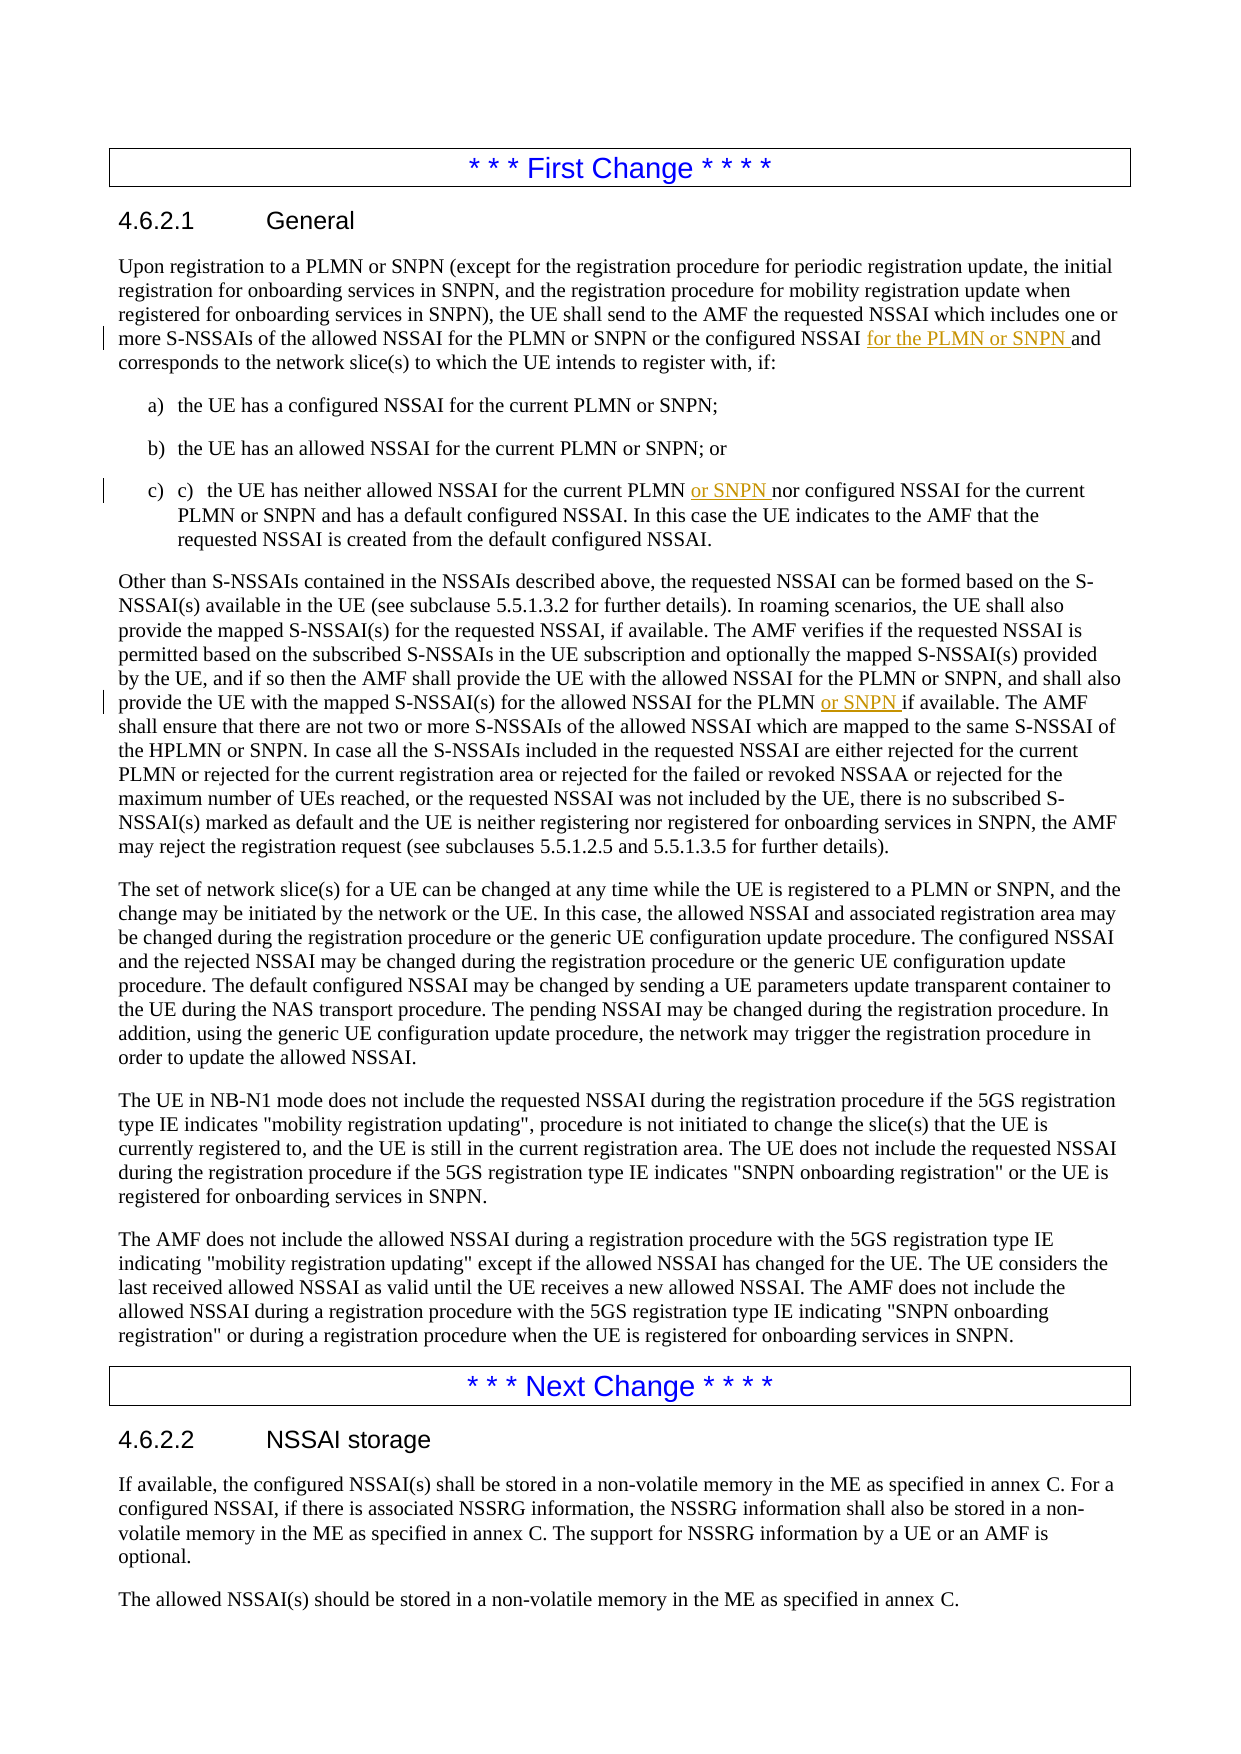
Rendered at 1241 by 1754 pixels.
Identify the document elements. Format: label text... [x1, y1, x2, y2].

subtitle 4.6.2.1 General [118, 206, 1122, 235]
text Upon registration to a PLMN or SNPN (except for the registration procedure for periodic registration update, the initial registration for onboarding services in SNPN, and the registration procedure for mobility registration update when registered for onboarding services in SNPN), the UE shall send to the AMF the requested NSSAI which includes one or more S-NSSAIs of the allowed NSSAI for the PLMN or SNPN or the configured NSSAI and corresponds to the network slice(s) to which the UE intends to register with, if: [118, 254, 1122, 374]
text The allowed NSSAI(s) should be stored in a non-volatile memory in the ME as specified in annex C. [118, 1587, 1122, 1611]
text a) the UE has a configured NSSAI for the current PLMN or SNPN; [148, 393, 1122, 417]
text The UE in NB-N1 mode does not include the requested NSSAI during the registration procedure if the 5GS registration type IE indicates "mobility registration updating", procedure is not initiated to change the slice(s) that the UE is currently registered to, and the UE is still in the current registration area. The UE does not include the requested NSSAI during the registration procedure if the 5GS registration type IE indicates "SNPN onboarding registration" or the UE is registered for onboarding services in SNPN. [118, 1088, 1122, 1208]
text b) the UE has an allowed NSSAI for the current PLMN or SNPN; or [148, 436, 1122, 460]
text The set of network slice(s) for a UE can be changed at any time while the UE is registered to a PLMN or SNPN, and the change may be initiated by the network or the UE. In this case, the allowed NSSAI and associated registration area may be changed during the registration procedure or the generic UE configuration update procedure. The configured NSSAI and the rejected NSSAI may be changed during the registration procedure or the generic UE configuration update procedure. The default configured NSSAI may be changed by sending a UE parameters update transparent container to the UE during the NAS transport procedure. The pending NSSAI may be changed during the registration procedure. In addition, using the generic UE configuration update procedure, the network may trigger the registration procedure in order to update the allowed NSSAI. [118, 877, 1122, 1069]
text Other than S-NSSAIs contained in the NSSAIs described above, the requested NSSAI can be formed based on the S-NSSAI(s) available in the UE (see subclause 5.5.1.3.2 for further details). In roaming scenarios, the UE shall also provide the mapped S-NSSAI(s) for the requested NSSAI, if available. The AMF verifies if the requested NSSAI is permitted based on the subscribed S-NSSAIs in the UE subscription and optionally the mapped S-NSSAI(s) provided by the UE, and if so then the AMF shall provide the UE with the allowed NSSAI for the PLMN or SNPN, and shall also provide the UE with the mapped S-NSSAI(s) for the allowed NSSAI for the PLMN if available. The AMF shall ensure that there are not two or more S-NSSAIs of the allowed NSSAI which are mapped to the same S-NSSAI of the HPLMN or SNPN. In case all the S-NSSAIs included in the requested NSSAI are either rejected for the current PLMN or rejected for the current registration area or rejected for the failed or revoked NSSAA or rejected for the maximum number of UEs reached, or the requested NSSAI was not included by the UE, there is no subscribed S-NSSAI(s) marked as default and the UE is neither registering nor registered for onboarding services in SNPN, the AMF may reject the registration request (see subclauses 5.5.1.2.5 and 5.5.1.3.5 for further details). [118, 569, 1122, 858]
text If available, the configured NSSAI(s) shall be stored in a non-volatile memory in the ME as specified in annex C. For a configured NSSAI, if there is associated NSSRG information, the NSSRG information shall also be stored in a non-volatile memory in the ME as specified in annex C. The support for NSSRG information by a UE or an AMF is optional. [118, 1472, 1122, 1568]
text The AMF does not include the allowed NSSAI during a registration procedure with the 5GS registration type IE indicating "mobility registration updating" except if the allowed NSSAI has changed for the UE. The UE considers the last received allowed NSSAI as valid until the UE receives a new allowed NSSAI. The AMF does not include the allowed NSSAI during a registration procedure with the 5GS registration type IE indicating "SNPN onboarding registration" or during a registration procedure when the UE is registered for onboarding services in SNPN. [118, 1227, 1122, 1347]
text * * * Next Change * * * * [110, 1367, 1130, 1405]
text * * * First Change * * * * [110, 149, 1130, 186]
text c) c) the UE has neither allowed NSSAI for the current PLMN nor configured NSSAI for the current PLMN or SNPN and has a default configured NSSAI. In this case the UE indicates to the AMF that the requested NSSAI is created from the default configured NSSAI. [148, 478, 1122, 551]
subtitle 4.6.2.2 NSSAI storage [118, 1425, 1122, 1453]
